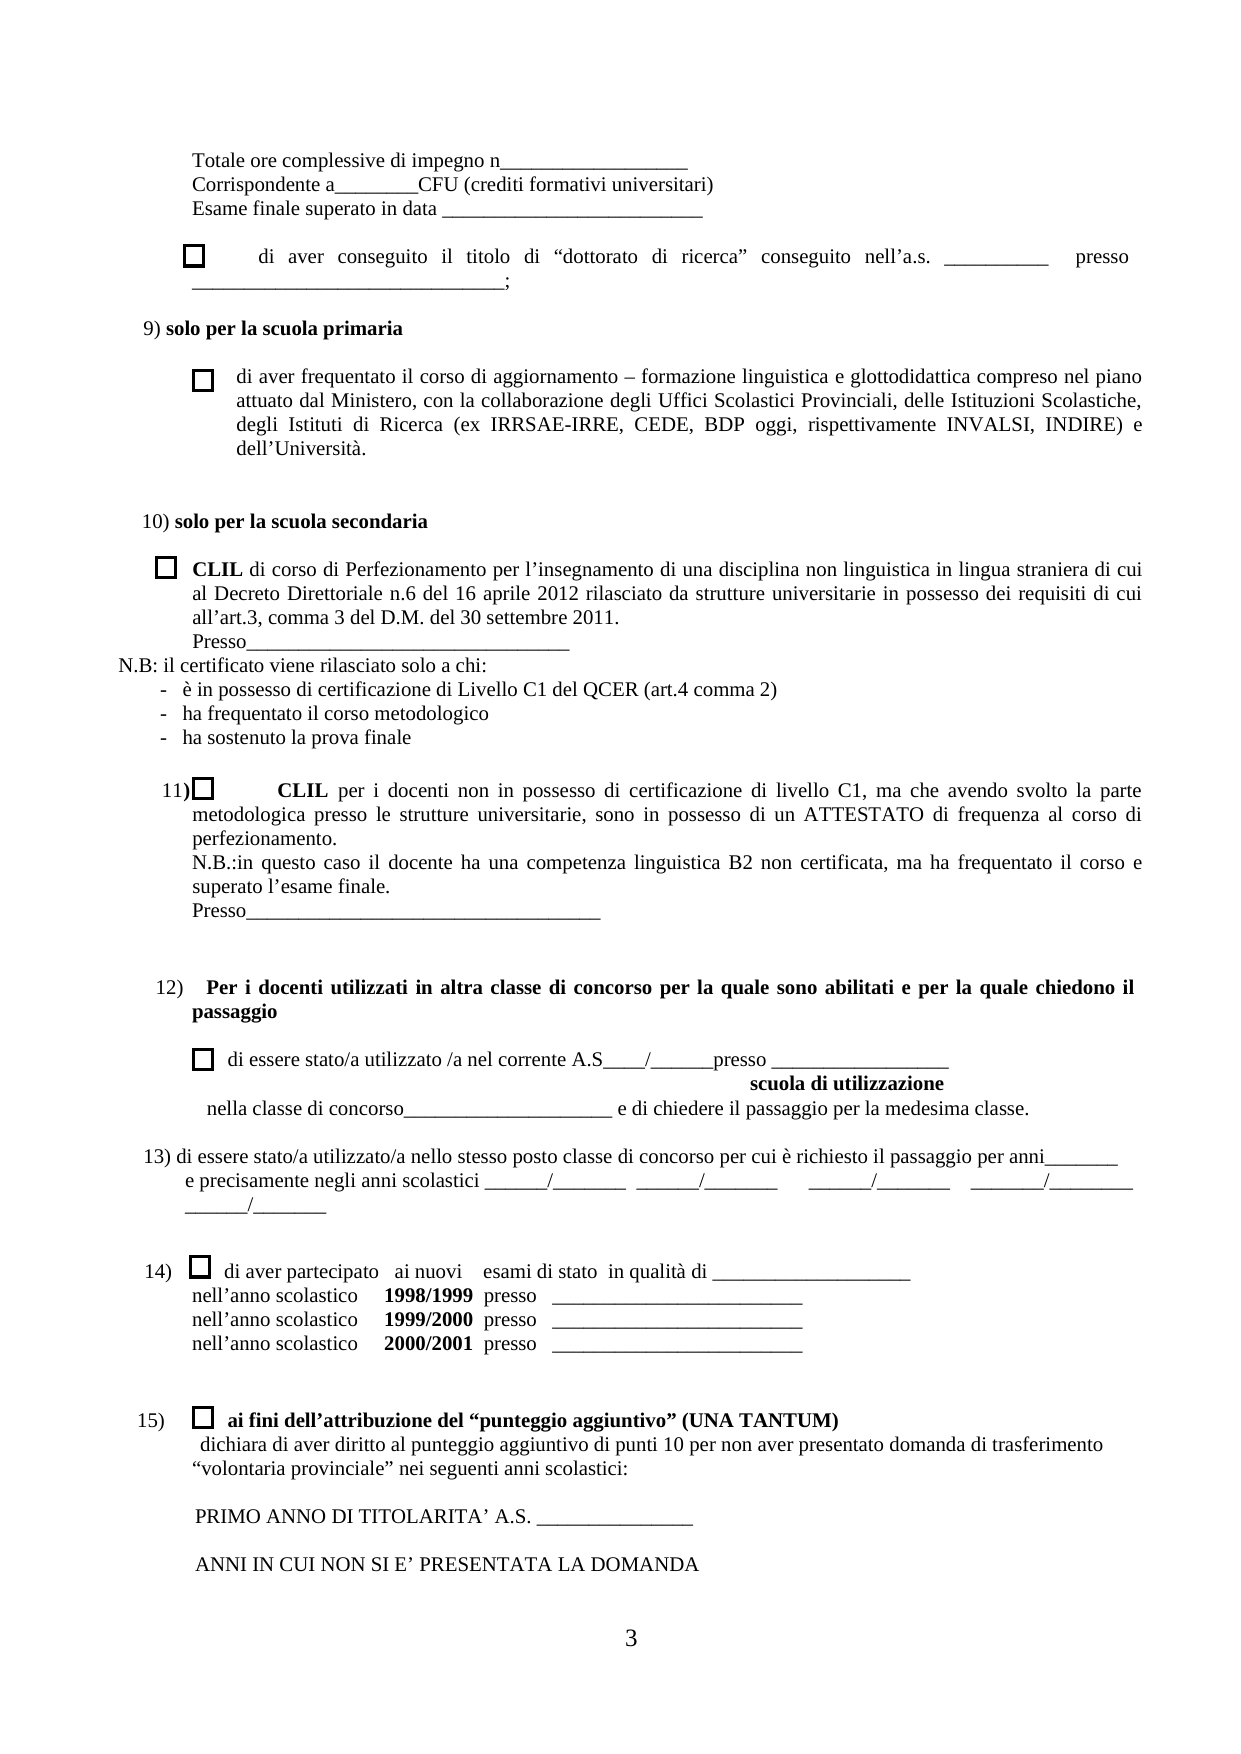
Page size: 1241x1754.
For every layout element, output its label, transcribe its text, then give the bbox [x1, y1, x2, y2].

text 14) di aver partecipato ai nuovi esami di stato in qualità di ___________________ [118, 1259, 1144, 1283]
text - ha sostenuto la prova finale [118, 725, 1144, 749]
text 12) Per i docenti utilizzati in altra classe di concorso per la quale sono abilitati e per la quale chiedono il passaggio [118, 975, 1144, 1023]
text 15) ai fini dell’attribuzione del “punteggio aggiuntivo” (UNA TANTUM) [137, 1408, 1144, 1432]
text Esame finale superato in data _________________________ [192, 196, 1144, 220]
text ANNI IN CUI NON SI E’ PRESENTATA LA DOMANDA [148, 1552, 1144, 1576]
text 9) solo per la scuola primaria [143, 316, 1144, 340]
text dichiara di aver diritto al punteggio aggiuntivo di punti 10 per non aver presentato domanda di trasferimento “volontaria provinciale” nei seguenti anni scolastici: [148, 1432, 1144, 1480]
text ______/_______ [143, 1192, 1144, 1216]
text nell’anno scolastico 2000/2001 presso ________________________ [143, 1331, 1144, 1355]
text di essere stato/a utilizzato /a nel corrente A.S____/______presso _________________ [118, 1047, 1144, 1071]
text nell’anno scolastico 1999/2000 presso ________________________ [118, 1307, 1144, 1331]
text - è in possesso di certificazione di Livello C1 del QCER (art.4 comma 2) [118, 677, 1144, 701]
text Presso__________________________________ [192, 898, 1144, 922]
text di aver frequentato il corso di aggiornamento – formazione linguistica e glottodidattica compreso nel piano attuato dal Ministero, con la collaborazione degli Uffici Scolastici Provinciali, delle Istituzioni Scolastiche, degli Istituti di Ricerca (ex IRRSAE-IRRE, CEDE, BDP oggi, rispettivamente INVALSI, INDIRE) e dell’Università. [236, 364, 1144, 460]
text PRIMO ANNO DI TITOLARITA’ A.S. _______________ [148, 1504, 1144, 1528]
text nella classe di concorso____________________ e di chiedere il passaggio per la medesima classe. [118, 1095, 1144, 1119]
text nell’anno scolastico 1998/1999 presso ________________________ [118, 1283, 1144, 1307]
text Totale ore complessive di impegno n__________________ [192, 148, 1144, 172]
text Corrispondente a________CFU (crediti formativi universitari) [192, 172, 1144, 196]
text - ha frequentato il corso metodologico [118, 701, 1144, 725]
text scuola di utilizzazione [118, 1071, 1144, 1095]
text 10) solo per la scuola secondaria [142, 508, 1144, 533]
text 8) di aver conseguito il titolo di “dottorato di ricerca” conseguito nell’a.s. __________ presso ______________________________; [118, 244, 1144, 292]
text CLIL di corso di Perfezionamento per l’insegnamento di una disciplina non linguistica in lingua straniera di cui al Decreto Direttoriale n.6 del 16 aprile 2012 rilasciato da strutture universitarie in possesso dei requisiti di cui all’art.3, comma 3 del D.M. del 30 settembre 2011. [192, 557, 1144, 629]
text 13) di essere stato/a utilizzato/a nello stesso posto classe di concorso per cui è richiesto il passaggio per anni_______ [143, 1143, 1144, 1168]
text N.B.:in questo caso il docente ha una competenza linguistica B2 non certificata, ma ha frequentato il corso e superato l’esame finale. [192, 850, 1144, 898]
text N.B: il certificato viene rilasciato solo a chi: [118, 653, 1144, 677]
text Presso_______________________________ [192, 629, 1144, 653]
text 11) CLIL per i docenti non in possesso di certificazione di livello C1, ma che avendo svolto la parte metodologica presso le strutture universitarie, sono in possesso di un ATTESTATO di frequenza al corso di perfezionamento. [118, 778, 1144, 850]
text e precisamente negli anni scolastici ______/_______ ______/_______ ______/_______ _______/________ [143, 1168, 1144, 1192]
